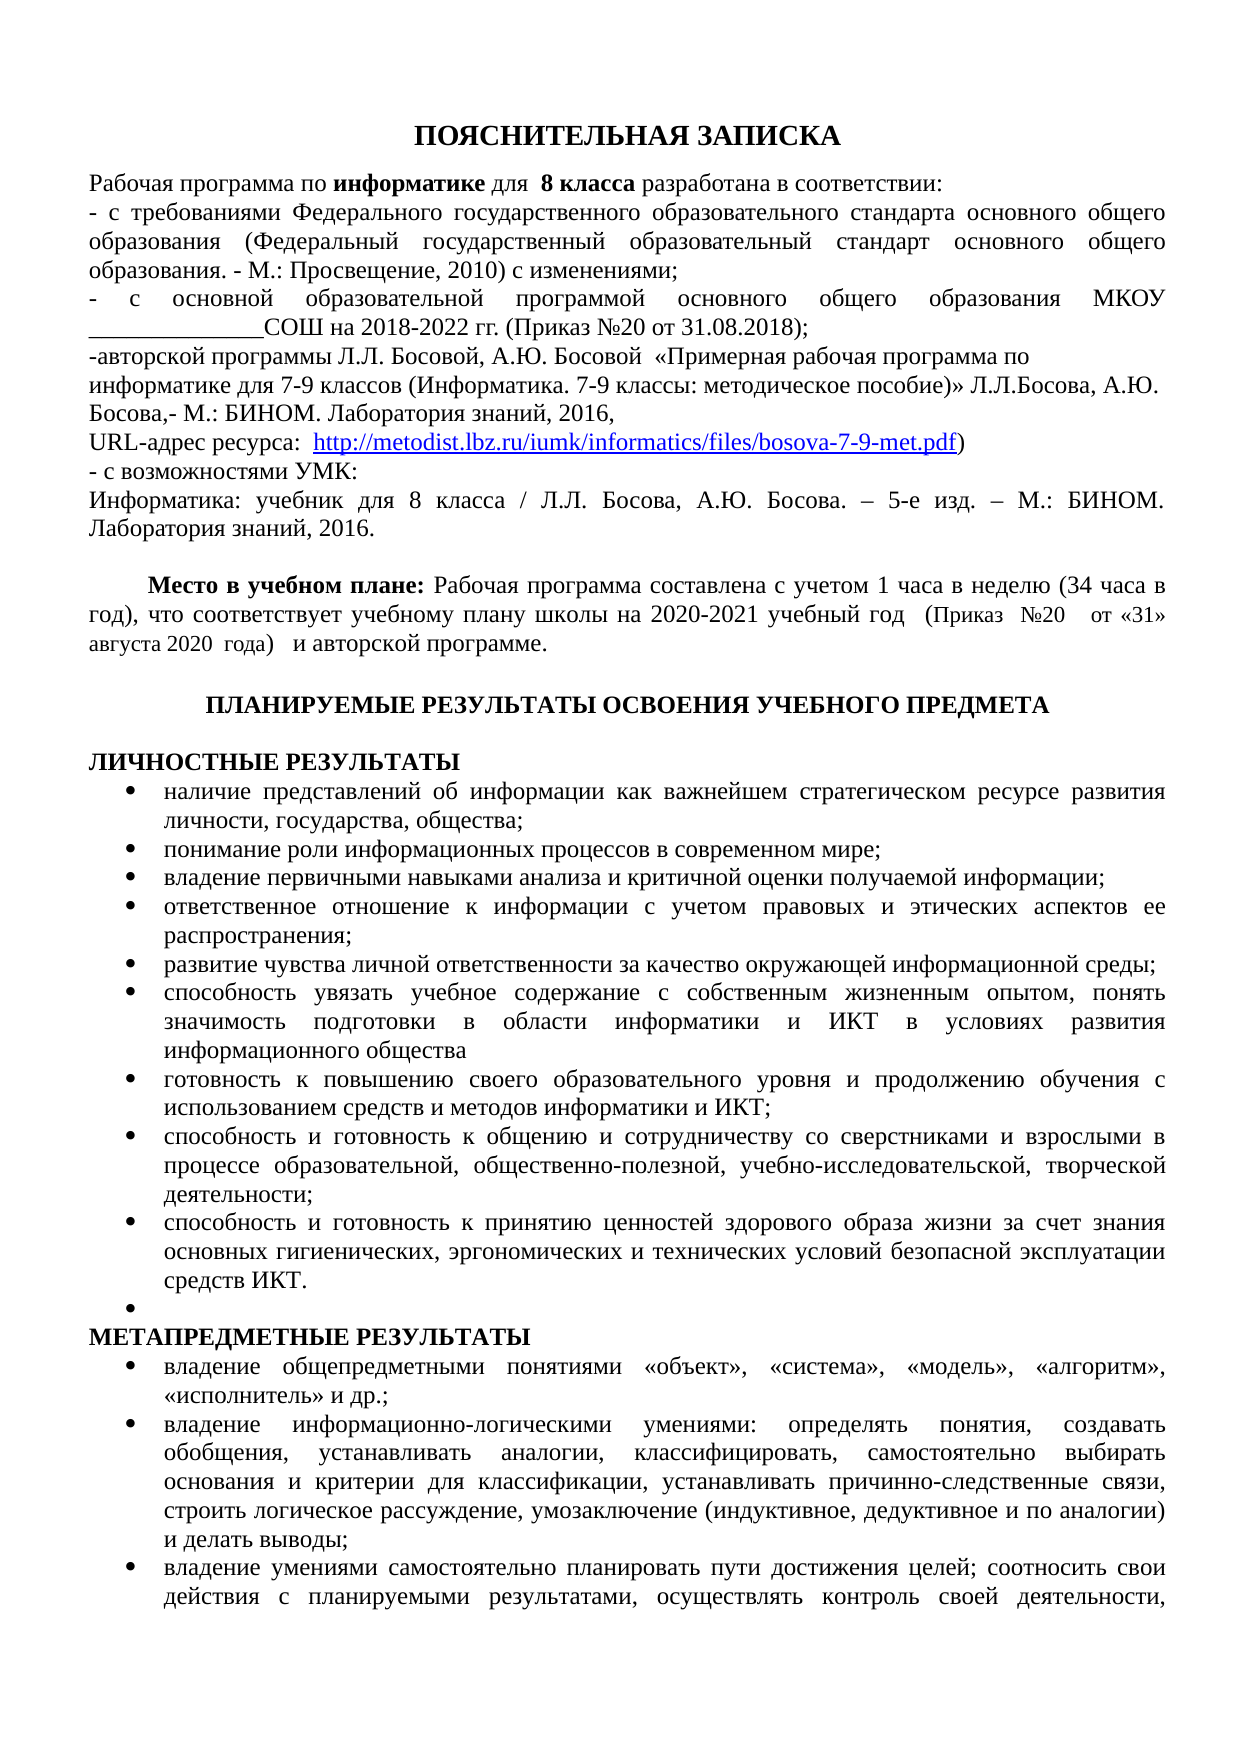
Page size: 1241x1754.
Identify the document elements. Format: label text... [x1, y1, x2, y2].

list владение первичными навыками анализа и критичной оценки получаемой информации; [126, 862, 1167, 891]
list владение общепредметными понятиями «объект», «система», «модель», «алгоритм», «исполнитель» и др.; [126, 1351, 1167, 1409]
list способность и готовность к принятию ценностей здорового образа жизни за счет знания основных гигиенических, эргономических и технических условий безопасной эксплуатации средств ИКТ. [126, 1207, 1167, 1294]
text ЛИЧНОСТНЫЕ РЕЗУЛЬТАТЫ [89, 747, 1167, 776]
text Информатика: учебник для 8 класса / Л.Л. Босова, А.Ю. Босова. – 5-е изд. – М.: БИНОМ. Лаборатория знаний, 2016. [89, 485, 1167, 542]
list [126, 1552, 1167, 1610]
list развитие чувства личной ответственности за качество окружающей информационной среды; [126, 949, 1167, 977]
text URL-адрес ресурса: http://metodist.lbz.ru/iumk/informatics/files/bosova-7-9-met.pdf) [89, 427, 1167, 456]
list ответственное отношение к информации с учетом правовых и этических аспектов ее распространения; [126, 891, 1167, 949]
list понимание роли информационных процессов в современном мире; [126, 834, 1167, 862]
text - с требованиями Федерального государственного образовательного стандарта основного общего образования (Федеральный государственный образовательный стандарт основного общего образования. - М.: Просвещение, 2010) с изменениями; [89, 197, 1167, 283]
list способность и готовность к общению и сотрудничеству со сверстниками и взрослыми в процессе образовательной, общественно-полезной, учебно-исследовательской, творческой деятельности; [126, 1121, 1167, 1207]
list наличие представлений об информации как важнейшем стратегическом ресурсе развития личности, государства, общества; [126, 776, 1167, 834]
text ПОЯСНИТЕЛЬНАЯ ЗАПИСКА [89, 118, 1167, 152]
text - с возможностями УМК: [89, 456, 1167, 485]
text - с основной образовательной программой основного общего образования МКОУ ______________СОШ на 2018-2022 гг. (Приказ №20 от 31.08.2018); [89, 283, 1167, 341]
list способность увязать учебное содержание с собственным жизненным опытом, понять значимость подготовки в области информатики и ИКТ в условиях развития информационного общества [126, 977, 1167, 1064]
text Рабочая программа по информатике для 8 класса разработана в соответствии: [89, 168, 1167, 197]
list готовность к повышению своего образовательного уровня и продолжению обучения с использованием средств и методов информатики и ИКТ; [126, 1064, 1167, 1121]
text -авторской программы Л.Л. Босовой, А.Ю. Босовой «Примерная рабочая программа по информатике для 7-9 классов (Информатика. 7-9 классы: методическое пособие)» Л.Л.Босова, А.Ю. Босова,- М.: БИНОМ. Лаборатория знаний, 2016, [89, 341, 1167, 427]
text МЕТАПРЕДМЕТНЫЕ РЕЗУЛЬТАТЫ [89, 1322, 1167, 1351]
text ПЛАНИРУЕМЫЕ РЕЗУЛЬТАТЫ ОСВОЕНИЯ УЧЕБНОГО ПРЕДМЕТА [89, 690, 1167, 719]
list владение информационно-логическими умениями: определять понятия, создавать обобщения, устанавливать аналогии, классифицировать, самостоятельно выбирать основания и критерии для классификации, устанавливать причинно-следственные связи, строить логическое рассуждение, умозаключение (индуктивное, дедуктивное и по аналогии) и делать выводы; [126, 1409, 1167, 1552]
text Место в учебном плане: Рабочая программа составлена с учетом 1 часа в неделю (34 часа в год), что соответствует учебному плану школы на 2020-2021 учебный год (Приказ №20 от «31» августа 2020 года) и авторской программе. [89, 570, 1167, 656]
